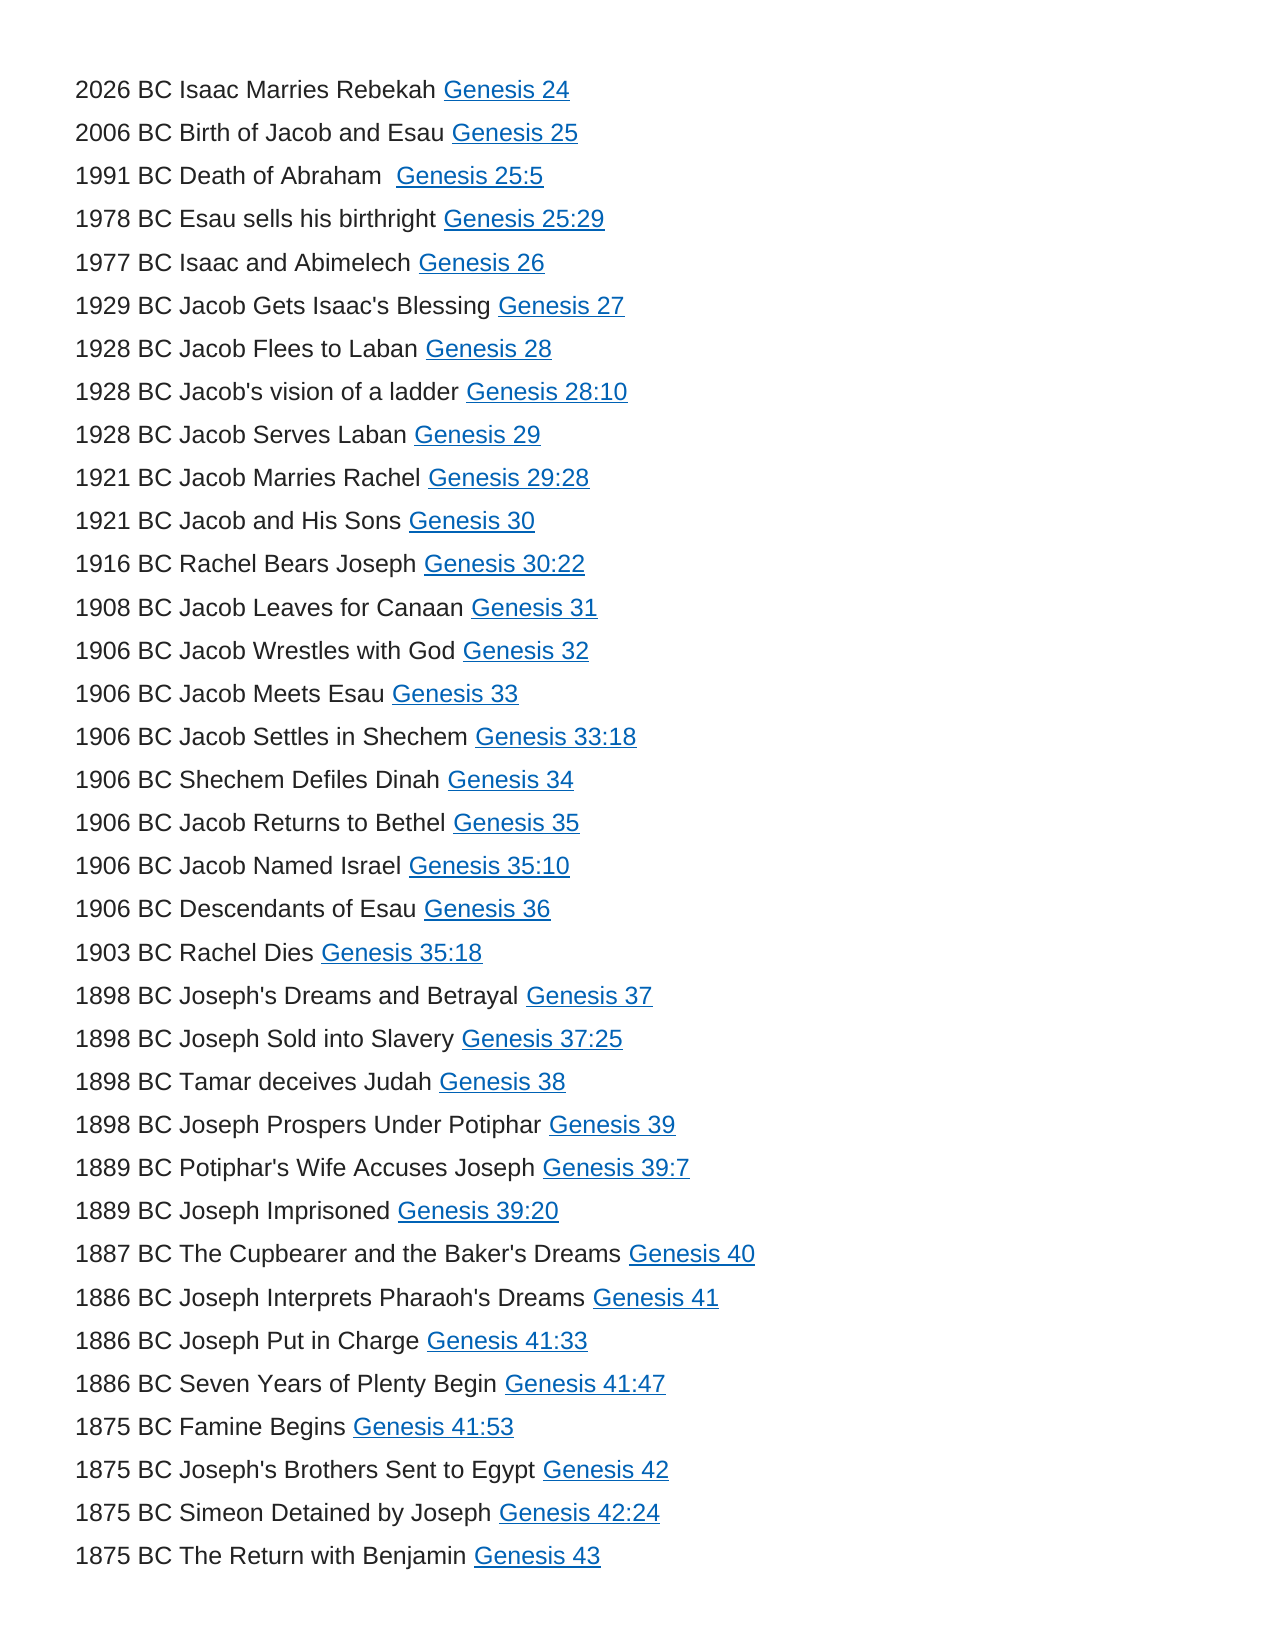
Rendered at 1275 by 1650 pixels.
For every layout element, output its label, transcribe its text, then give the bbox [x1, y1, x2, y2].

text 1906 BC Jacob Returns to Bethel Genesis 35 [75, 808, 1200, 837]
text 1906 BC Shechem Defiles Dinah Genesis 34 [75, 765, 1200, 794]
text 1889 BC Joseph Imprisoned Genesis 39:20 [75, 1196, 1200, 1225]
text 1889 BC Potiphar's Wife Accuses Joseph Genesis 39:7 [75, 1153, 1200, 1182]
text 1906 BC Jacob Settles in Shechem Genesis 33:18 [75, 722, 1200, 751]
text 1898 BC Joseph Prospers Under Potiphar Genesis 39 [75, 1110, 1200, 1139]
text 1908 BC Jacob Leaves for Canaan Genesis 31 [75, 592, 1200, 621]
text 1928 BC Jacob Flees to Laban Genesis 28 [75, 334, 1200, 362]
text 1875 BC Simeon Detained by Joseph Genesis 42:24 [75, 1498, 1200, 1527]
text 1898 BC Joseph Sold into Slavery Genesis 37:25 [75, 1024, 1200, 1052]
text 1916 BC Rachel Bears Joseph Genesis 30:22 [75, 549, 1200, 578]
text 1887 BC The Cupbearer and the Baker's Dreams Genesis 40 [75, 1239, 1200, 1268]
text 1875 BC Famine Begins Genesis 41:53 [75, 1412, 1200, 1441]
text 1928 BC Jacob Serves Laban Genesis 29 [75, 420, 1200, 449]
text 2006 BC Birth of Jacob and Esau Genesis 25 [75, 118, 1200, 147]
text 1991 BC Death of Abraham Genesis 25:5 [75, 161, 1200, 190]
text 1928 BC Jacob's vision of a ladder Genesis 28:10 [75, 377, 1200, 406]
text 1906 BC Jacob Meets Esau Genesis 33 [75, 679, 1200, 707]
text 1903 BC Rachel Dies Genesis 35:18 [75, 937, 1200, 966]
text 1921 BC Jacob Marries Rachel Genesis 29:28 [75, 463, 1200, 492]
text 2026 BC Isaac Marries Rebekah Genesis 24 [75, 75, 1200, 104]
text 1978 BC Esau sells his birthright Genesis 25:29 [75, 204, 1200, 233]
text 1886 BC Seven Years of Plenty Begin Genesis 41:47 [75, 1369, 1200, 1397]
text 1906 BC Descendants of Esau Genesis 36 [75, 894, 1200, 923]
text 1875 BC The Return with Benjamin Genesis 43 [75, 1541, 1200, 1570]
text 1929 BC Jacob Gets Isaac's Blessing Genesis 27 [75, 291, 1200, 319]
text 1906 BC Jacob Wrestles with God Genesis 32 [75, 636, 1200, 664]
text 1875 BC Joseph's Brothers Sent to Egypt Genesis 42 [75, 1455, 1200, 1484]
text 1977 BC Isaac and Abimelech Genesis 26 [75, 247, 1200, 276]
text 1921 BC Jacob and His Sons Genesis 30 [75, 506, 1200, 535]
text 1886 BC Joseph Interprets Pharaoh's Dreams Genesis 41 [75, 1282, 1200, 1311]
text 1906 BC Jacob Named Israel Genesis 35:10 [75, 851, 1200, 880]
text 1886 BC Joseph Put in Charge Genesis 41:33 [75, 1326, 1200, 1354]
text 1898 BC Joseph's Dreams and Betrayal Genesis 37 [75, 981, 1200, 1009]
text 1898 BC Tamar deceives Judah Genesis 38 [75, 1067, 1200, 1096]
